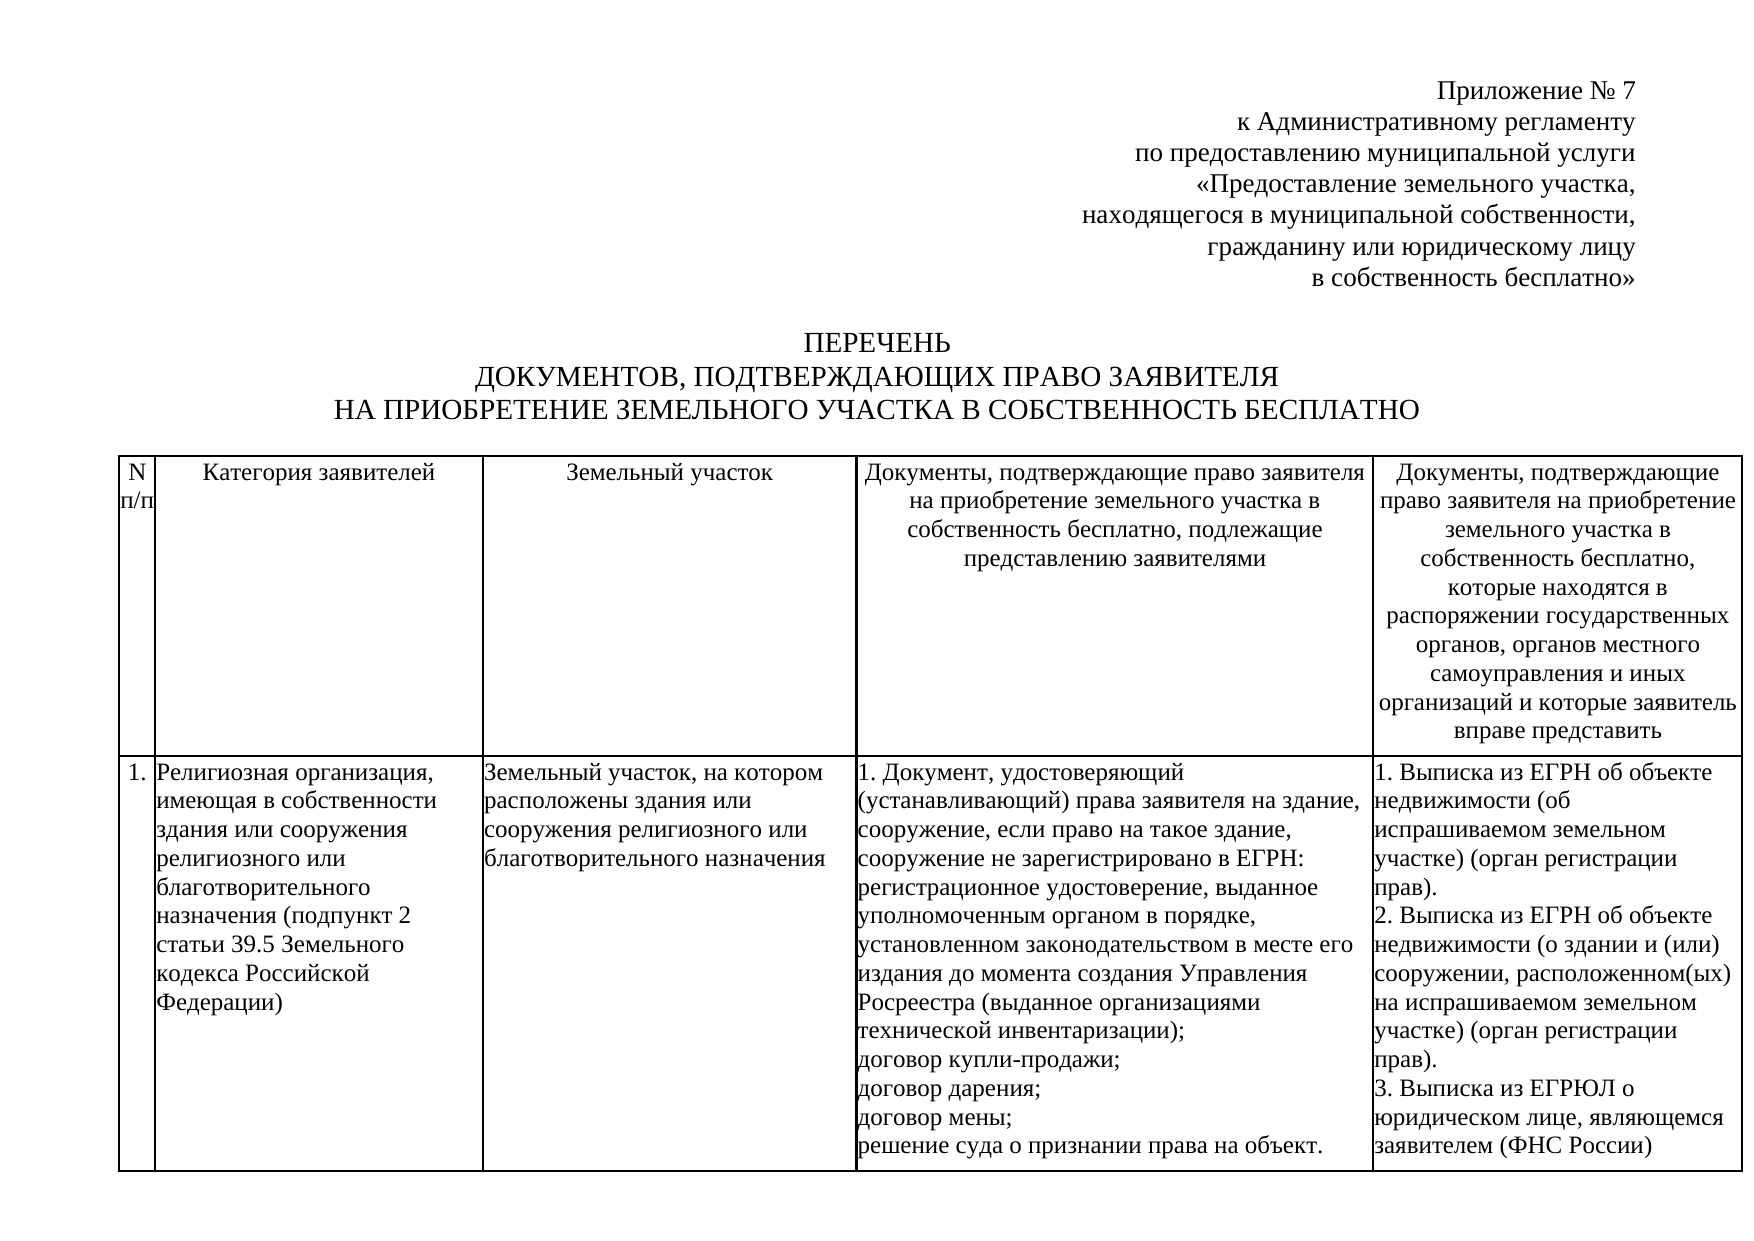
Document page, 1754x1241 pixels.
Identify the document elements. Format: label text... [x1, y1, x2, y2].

text находящегося в муниципальной собственности, [118, 198, 1636, 229]
table_header Земельный участок [484, 457, 855, 755]
table_cell 1. [120, 757, 154, 1170]
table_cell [1374, 757, 1741, 1170]
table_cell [858, 757, 1372, 1170]
text гражданину или юридическому лицу [118, 229, 1636, 261]
text Приложение № 7 к Административному регламенту по предоставлению муниципальной услуги «Предоставление земельного участка, [118, 74, 1636, 198]
table_header Документы, подтверждающие право заявителя на приобретение земельного участка в собственность бесплатно, подлежащие представлению заявителями [858, 457, 1372, 755]
table_header Категория заявителей [156, 457, 482, 755]
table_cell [156, 757, 482, 1170]
text в собственность бесплатно» [118, 261, 1636, 292]
text НА ПРИОБРЕТЕНИЕ ЗЕМЕЛЬНОГО УЧАСТКА В СОБСТВЕННОСТЬ БЕСПЛАТНО [118, 392, 1636, 426]
table_header Документы, подтверждающие право заявителя на приобретение земельного участка в собственность бесплатно, которые находятся в распоряжении государственных органов, органов местного самоуправления и иных организаций и которые заявитель вправе представить [1374, 457, 1741, 755]
text ПЕРЕЧЕНЬ [118, 325, 1636, 359]
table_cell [484, 757, 855, 1170]
text ДОКУМЕНТОВ, ПОДТВЕРЖДАЮЩИХ ПРАВО ЗАЯВИТЕЛЯ [118, 359, 1636, 392]
table_header N п/п [120, 457, 154, 755]
